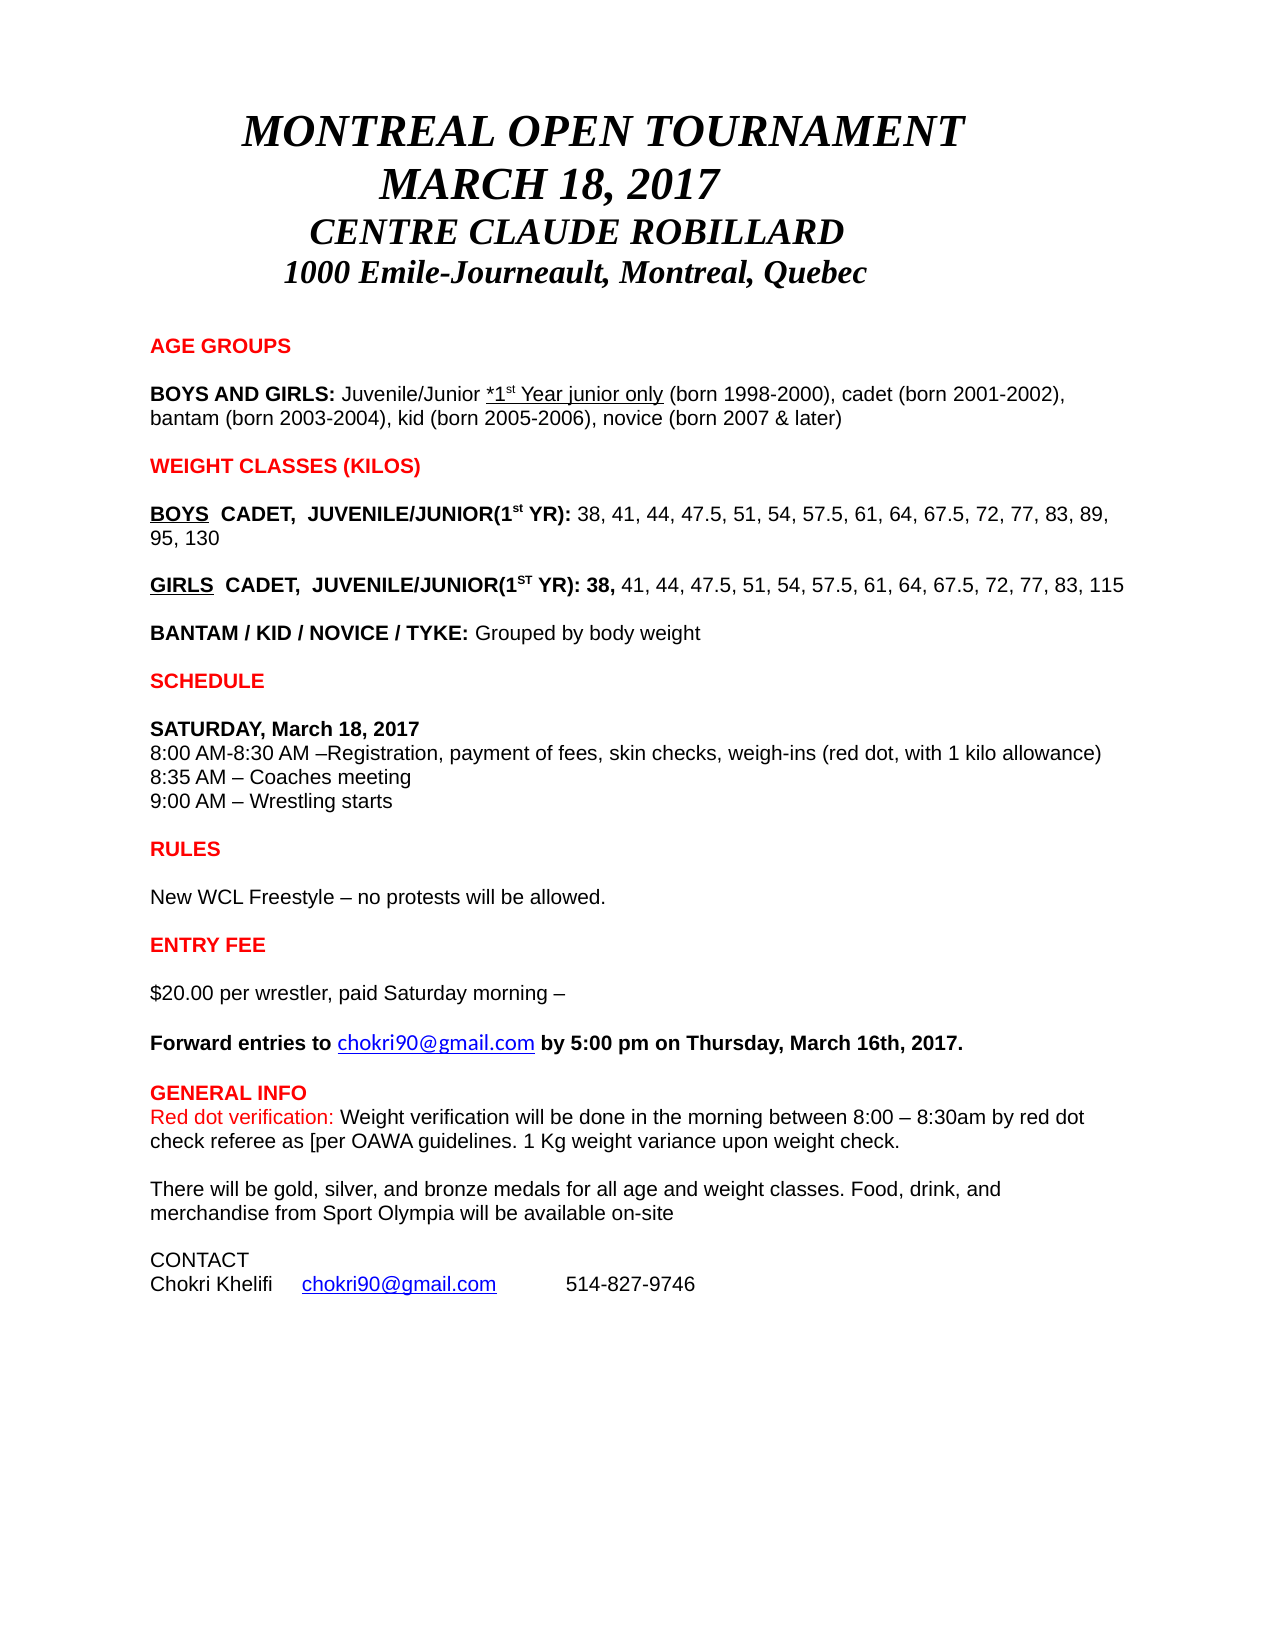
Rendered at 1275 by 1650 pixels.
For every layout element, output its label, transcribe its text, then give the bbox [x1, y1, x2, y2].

text GIRLS CADET, JUVENILE/JUNIOR(1ST YR): 38, 41, 44, 47.5, 51, 54, 57.5, 61, 64, 67.5, 72, 77, 83, 115 [150, 573, 1125, 597]
text BOYS CADET, JUVENILE/JUNIOR(1st YR): 38, 41, 44, 47.5, 51, 54, 57.5, 61, 64, 67.5, 72, 77, 83, 89, 95, 130 [150, 501, 1125, 549]
text CENTRE CLAUDE ROBILLARD [150, 209, 1125, 252]
text 1000 Emile-Journeault, Montreal, Quebec [150, 252, 1125, 291]
text WEIGHT CLASSES (KILOS) [150, 453, 1125, 477]
text BOYS AND GIRLS: Juvenile/Junior *1st Year junior only (born 1998-2000), cadet (born 2001-2002), bantam (born 2003-2004), kid (born 2005-2006), novice (born 2007 & later) [150, 382, 1125, 429]
text 8:00 AM-8:30 AM –Registration, payment of fees, skin checks, weigh-ins (red dot, with 1 kilo allowance) [150, 741, 1125, 765]
text MARCH 18, 2017 [150, 156, 1125, 209]
text 9:00 AM – Wrestling starts [150, 789, 1125, 813]
text Chokri Khelifi chokri90@gmail.com 514-827-9746 [150, 1272, 1125, 1296]
text CONTACT [150, 1248, 1125, 1272]
text SCHEDULE [150, 669, 1125, 693]
text Forward entries to chokri90@gmail.com by 5:00 pm on Thursday, March 16th, 2017. [150, 1028, 1125, 1057]
text 8:35 AM – Coaches meeting [150, 765, 1125, 789]
text $20.00 per wrestler, paid Saturday morning – [150, 981, 1125, 1004]
text BANTAM / KID / NOVICE / TYKE: Grouped by body weight [150, 621, 1125, 645]
text Red dot verification: Weight verification will be done in the morning between 8:00 – 8:30am by red dot check referee as [per OAWA guidelines. 1 Kg weight variance upon weight check. [150, 1104, 1125, 1152]
text AGE GROUPS [150, 334, 1125, 358]
text GENERAL INFO [150, 1081, 1125, 1104]
text SATURDAY, March 18, 2017 [150, 717, 1125, 741]
text MONTREAL OPEN TOURNAMENT [150, 104, 1125, 156]
text ENTRY FEE [150, 933, 1125, 957]
text New WCL Freestyle – no protests will be allowed. [150, 885, 1125, 909]
text There will be gold, silver, and bronze medals for all age and weight classes. Food, drink, and merchandise from Sport Olympia will be available on-site [150, 1176, 1125, 1224]
text RULES [150, 837, 1125, 861]
